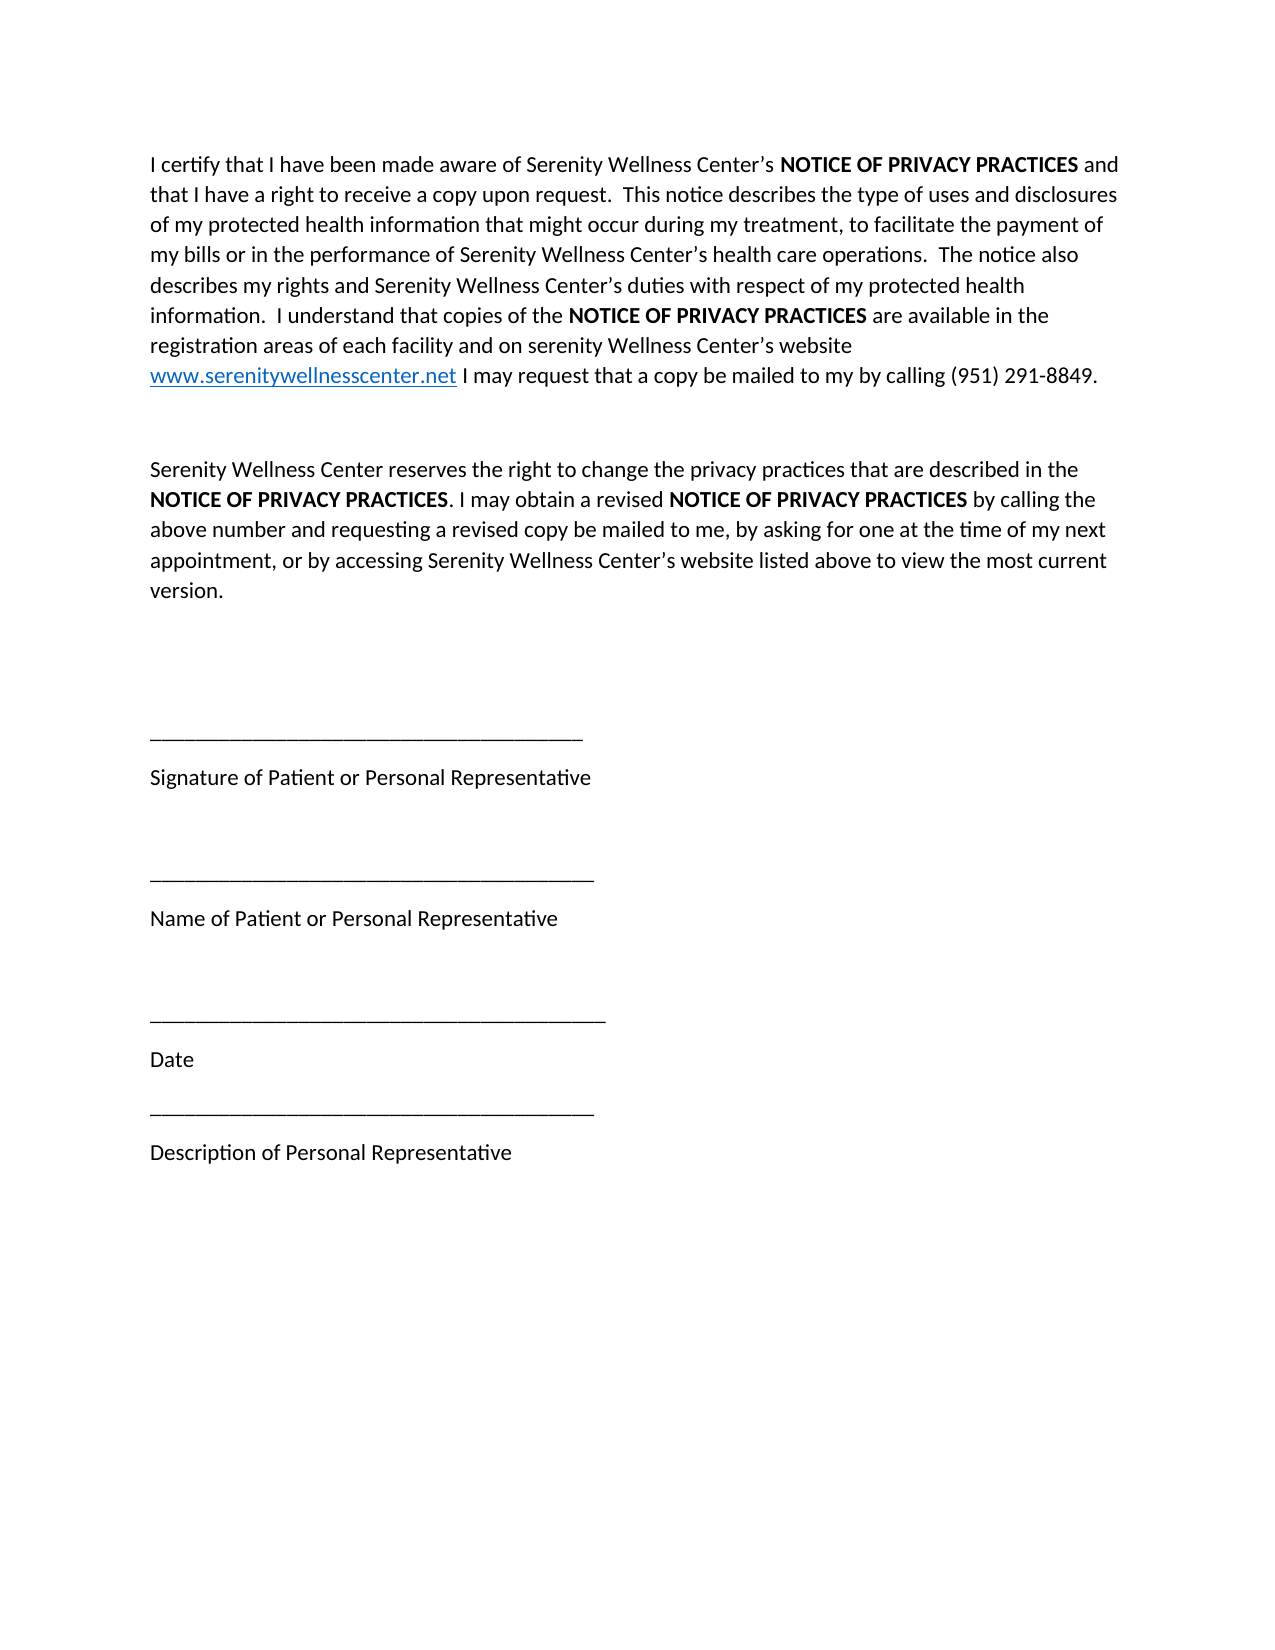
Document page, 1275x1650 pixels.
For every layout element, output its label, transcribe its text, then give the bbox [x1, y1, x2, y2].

text _______________________________________ [150, 1092, 1125, 1120]
text _______________________________________ [150, 857, 1125, 885]
text Signature of Patient or Personal Representative [150, 763, 1125, 792]
text Serenity Wellness Center reserves the right to change the privacy practices that are described in the NOTICE OF PRIVACY PRACTICES. I may obtain a revised NOTICE OF PRIVACY PRACTICES by calling the above number and requesting a revised copy be mailed to me, by asking for one at the time of my next appointment, or by accessing Serenity Wellness Center’s website listed above to view the most current version. [150, 455, 1125, 604]
text I certify that I have been made aware of Serenity Wellness Center’s NOTICE OF PRIVACY PRACTICES and that I have a right to receive a copy upon request. This notice describes the type of uses and disclosures of my protected health information that might occur during my treatment, to facilitate the payment of my bills or in the performance of Serenity Wellness Center’s health care operations. The notice also describes my rights and Serenity Wellness Center’s duties with respect of my protected health information. I understand that copies of the NOTICE OF PRIVACY PRACTICES are available in the registration areas of each facility and on serenity Wellness Center’s website www.serenitywellnesscenter.net I may request that a copy be mailed to my by calling (951) 291-8849. [150, 150, 1125, 389]
text Date [150, 1045, 1125, 1073]
text ________________________________________ [150, 998, 1125, 1026]
text Name of Patient or Personal Representative [150, 904, 1125, 932]
text ______________________________________ [150, 717, 1125, 745]
text Description of Personal Representative [150, 1138, 1125, 1167]
